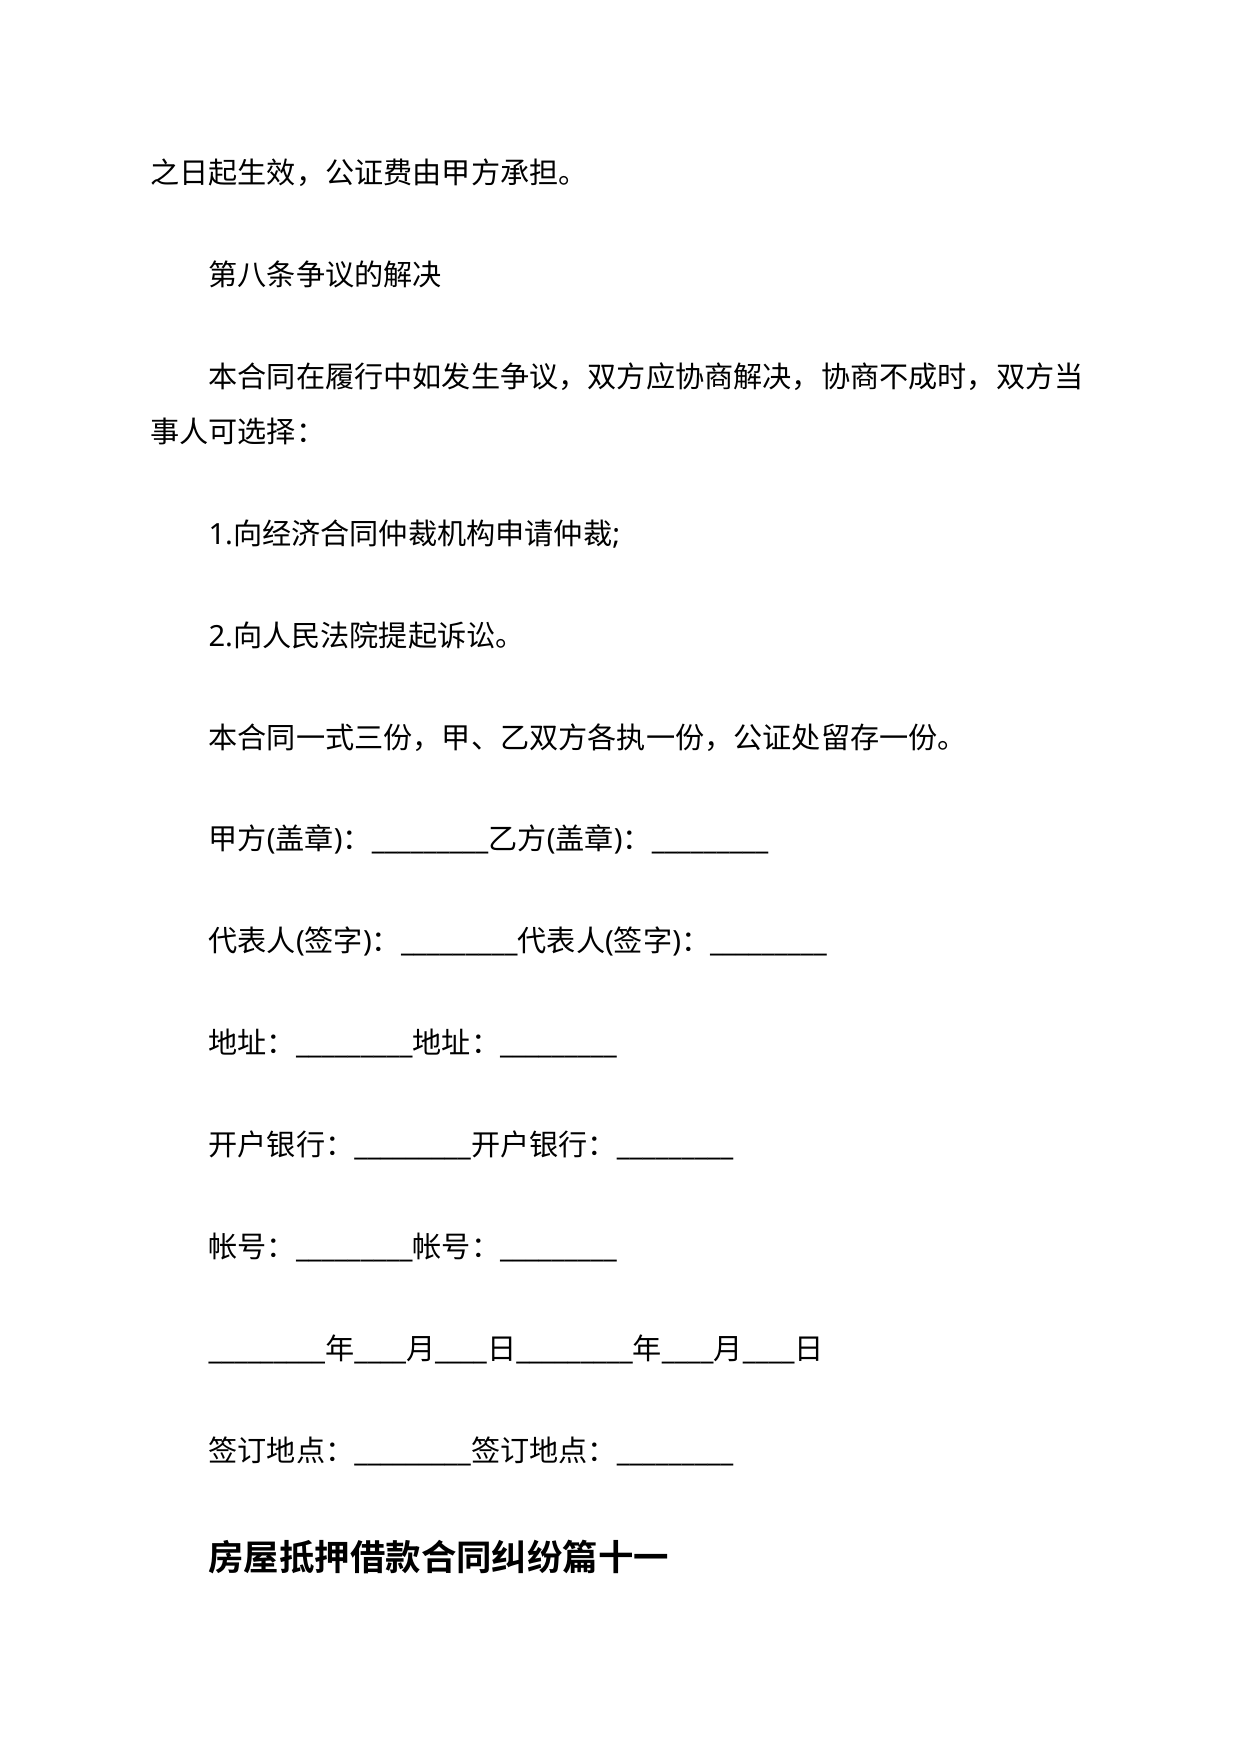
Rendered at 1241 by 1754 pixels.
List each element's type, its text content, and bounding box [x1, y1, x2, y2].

text 第八条争议的解决 [150, 252, 1090, 294]
text 地址：_________地址：_________ [150, 1020, 1090, 1062]
text 2.向人民法院提起诉讼。 [150, 612, 1090, 654]
text 开户银行：_________开户银行：_________ [150, 1122, 1090, 1164]
text 本合同一式三份，甲、乙双方各执一份，公证处留存一份。 [150, 714, 1090, 756]
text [150, 150, 1090, 192]
text _________年____月____日_________年____月____日 [150, 1326, 1090, 1368]
text 房屋抵押借款合同纠纷篇十一 [150, 1530, 1090, 1581]
text 1.向经济合同仲裁机构申请仲裁; [150, 510, 1090, 553]
text 甲方(盖章)：_________乙方(盖章)：_________ [150, 816, 1090, 858]
text 代表人(签字)：_________代表人(签字)：_________ [150, 918, 1090, 960]
text 本合同在履行中如发生争议，双方应协商解决，协商不成时，双方当事人可选择： [150, 353, 1090, 451]
text 帐号：_________帐号：_________ [150, 1224, 1090, 1266]
text 签订地点：_________签订地点：_________ [150, 1428, 1090, 1470]
